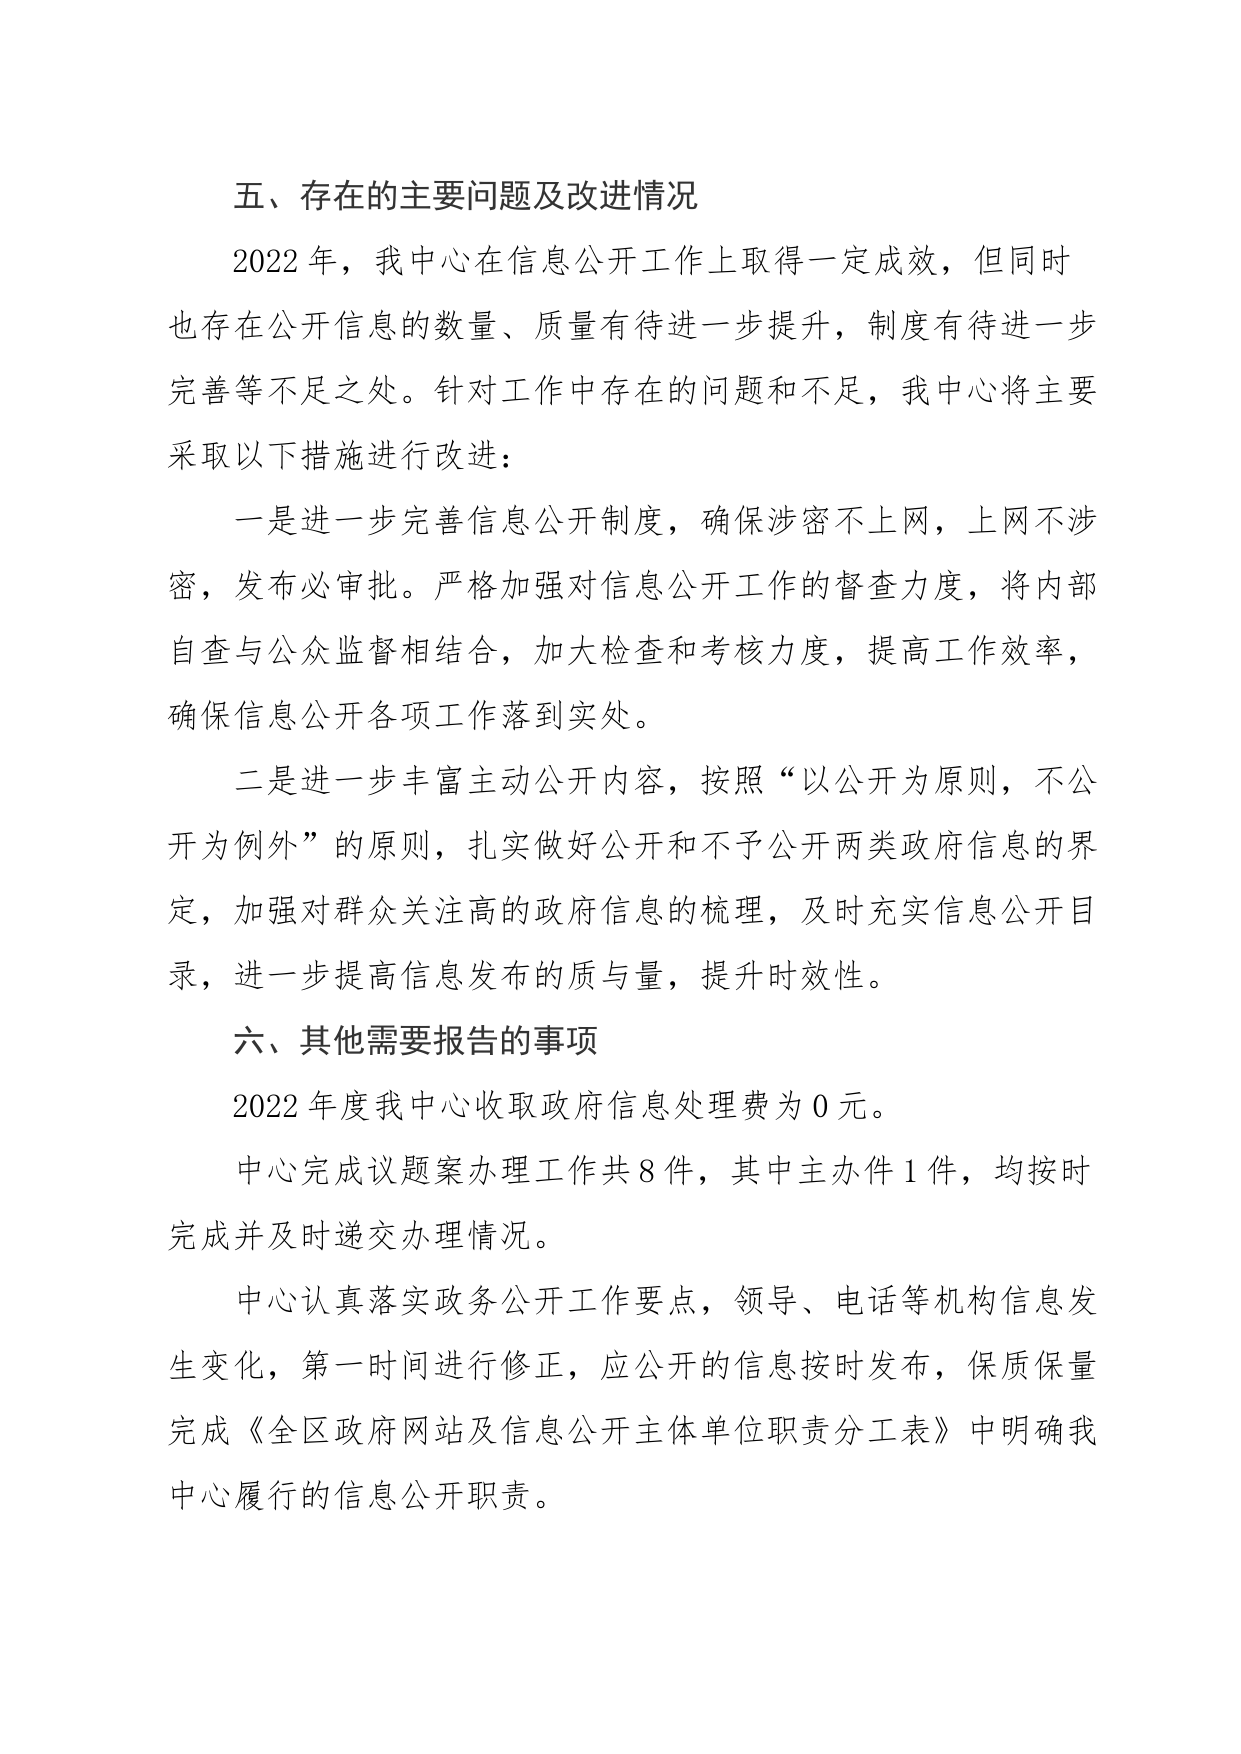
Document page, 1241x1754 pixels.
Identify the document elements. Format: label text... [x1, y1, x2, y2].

text 六、其他需要报告的事项 [165, 1006, 1104, 1071]
text 一是进一步完善信息公开制度，确保涉密不上网，上网不涉密，发布必审批。严格加强对信息公开工作的督查力度，将内部自查与公众监督相结合，加大检查和考核力度，提高工作效率，确保信息公开各项工作落到实处。 [165, 486, 1104, 746]
text 二是进一步丰富主动公开内容，按照“以公开为原则，不公开为例外”的原则，扎实做好公开和不予公开两类政府信息的界定，加强对群众关注高的政府信息的梳理，及时充实信息公开目录，进一步提高信息发布的质与量，提升时效性。 [165, 746, 1104, 1006]
text 中心完成议题案办理工作共8件，其中主办件1件，均按时完成并及时递交办理情况。 [165, 1136, 1104, 1266]
text 五、存在的主要问题及改进情况 [165, 161, 1104, 226]
text 2022年，我中心在信息公开工作上取得一定成效，但同时也存在公开信息的数量、质量有待进一步提升，制度有待进一步完善等不足之处。针对工作中存在的问题和不足，我中心将主要采取以下措施进行改进： [165, 226, 1104, 486]
text 2022年度我中心收取政府信息处理费为0元。 [165, 1071, 1104, 1136]
text 中心认真落实政务公开工作要点，领导、电话等机构信息发生变化，第一时间进行修正，应公开的信息按时发布，保质保量完成《全区政府网站及信息公开主体单位职责分工表》中明确我中心履行的信息公开职责。 [165, 1266, 1104, 1526]
